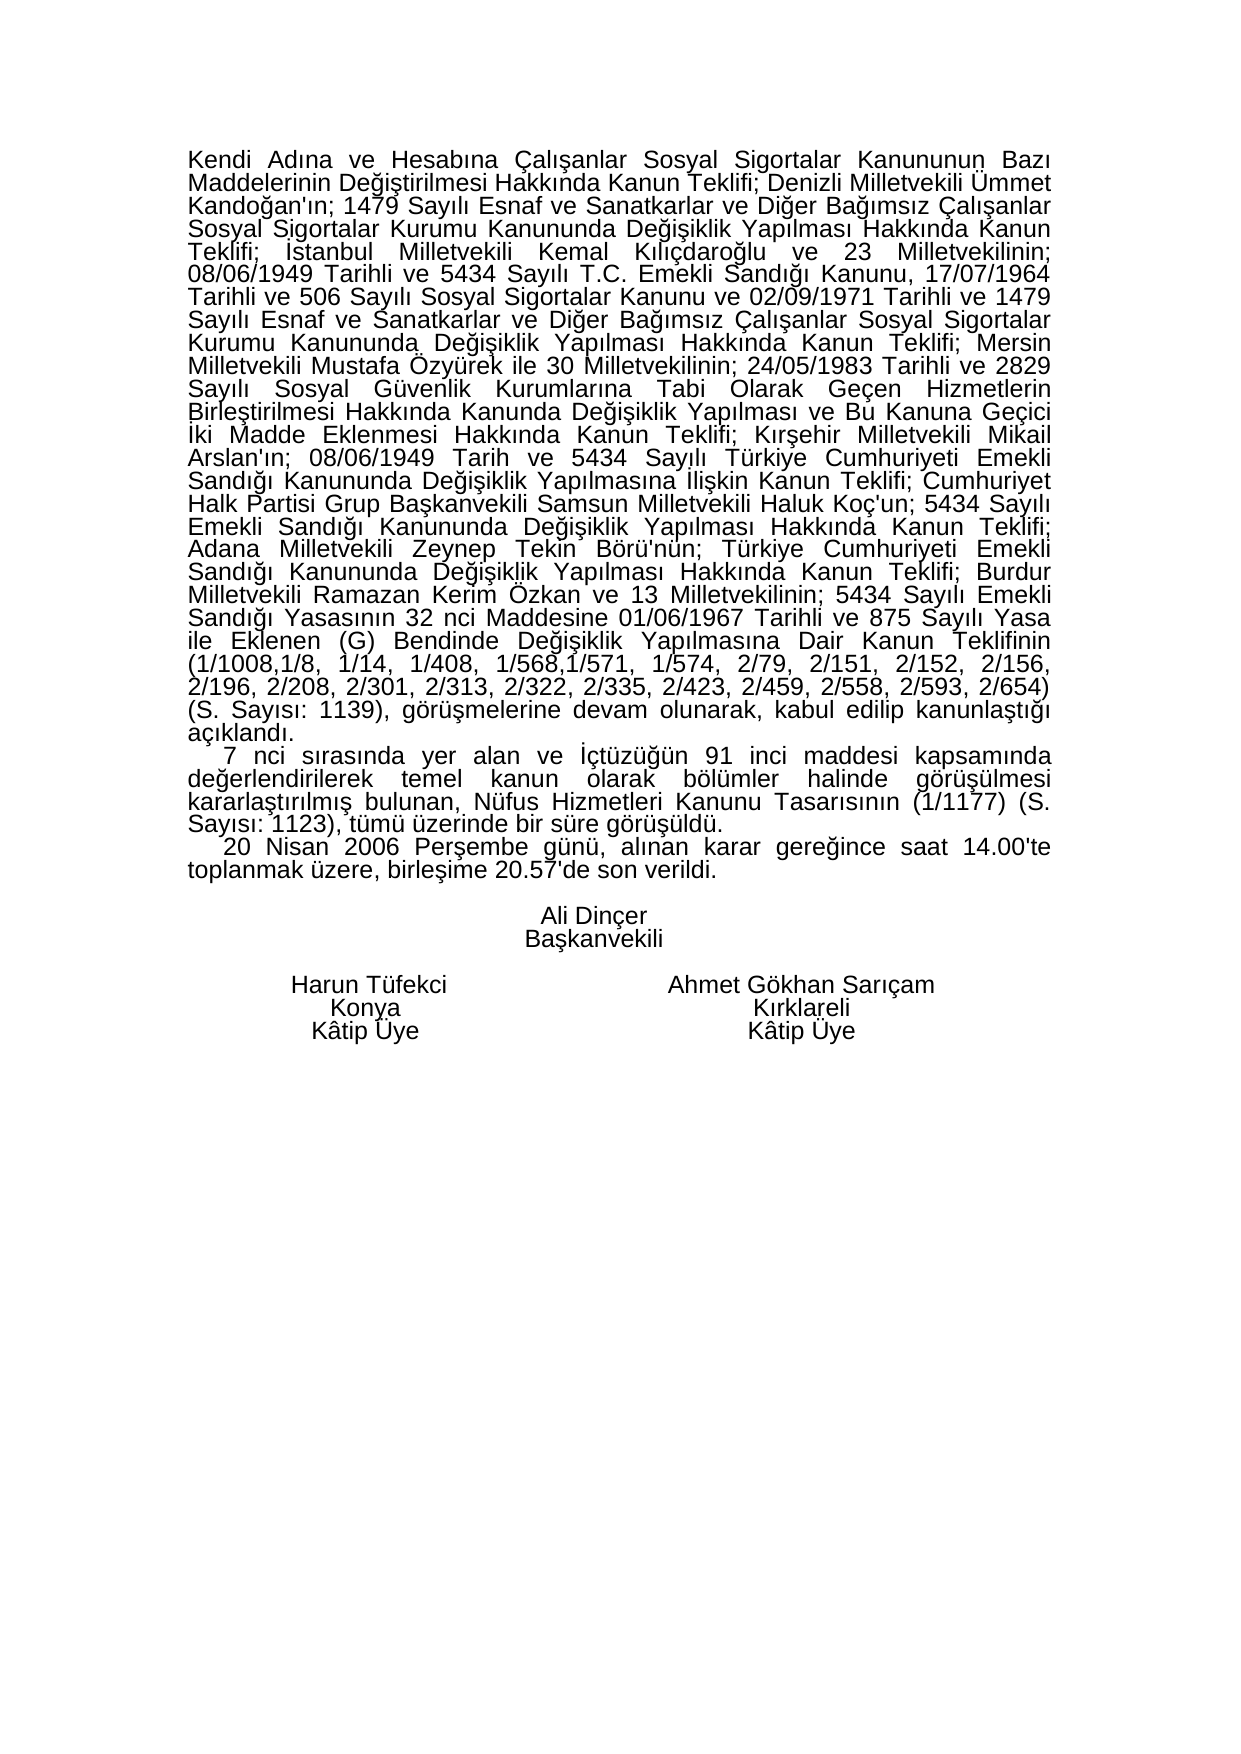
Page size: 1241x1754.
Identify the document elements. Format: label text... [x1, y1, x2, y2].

text Konya Kırklareli [187, 998, 1053, 1021]
text Ali Dinçer [187, 906, 1053, 929]
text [187, 150, 1053, 746]
text Başkanvekili [187, 929, 1053, 952]
text 7 nci sırasında yer alan ve İçtüzüğün 91 inci maddesi kapsamında değerlendirilerek temel kanun olarak bölümler halinde görüşülmesi kararlaştırılmış bulunan, Nüfus Hizmetleri Kanunu Tasarısının (1/1177) (S. Sayısı: 1123), tümü üzerinde bir süre görüşüldü. [187, 746, 1053, 837]
text Kâtip Üye Kâtip Üye No: 125 [187, 1021, 1053, 1044]
text 20 Nisan 2006 Perşembe günü, alınan karar gereğince saat 14.00'te toplanmak üzere, birleşime 20.57'de son verildi. [187, 837, 1053, 883]
text Harun Tüfekci Ahmet Gökhan Sarıçam [187, 975, 1053, 998]
